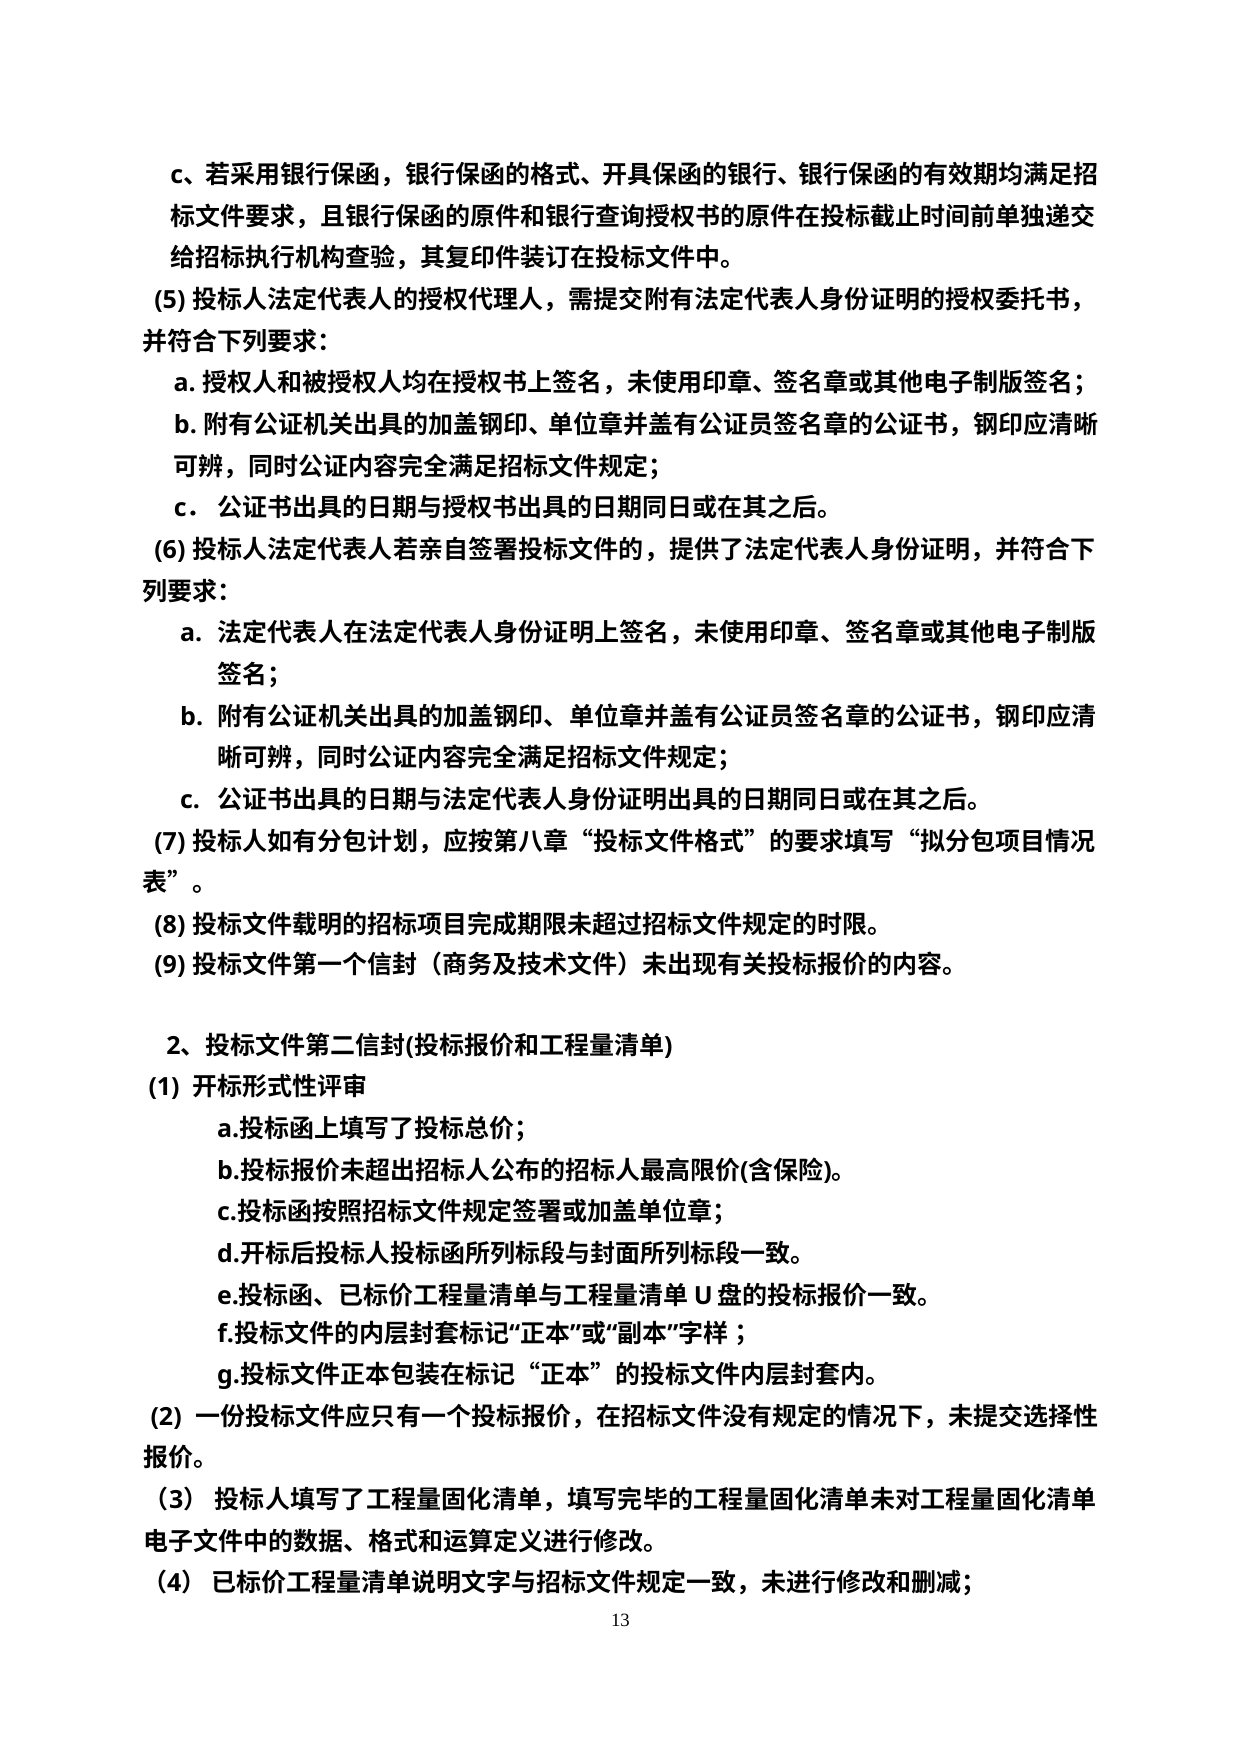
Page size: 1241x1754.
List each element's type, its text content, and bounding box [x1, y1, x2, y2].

text b.投标报价未超出招标人公布的招标人最高限价(含保险)。 [217, 1146, 1098, 1187]
text (1) 开标形式性评审 [142, 1062, 1098, 1104]
text d.开标后投标人投标函所列标段与封面所列标段一致。 [217, 1229, 1098, 1271]
text c、若采用银行保函，银行保函的格式、开具保函的银行、银行保函的有效期均满足招标文件要求，且银行保函的原件和银行查询授权书的原件在投标截止时间前单独递交给招标执行机构查验，其复印件装订在投标文件中。 [170, 150, 1098, 275]
text （4） 已标价工程量清单说明文字与招标文件规定一致，未进行修改和删减； [142, 1558, 1098, 1600]
text (5) 投标人法定代表人的授权代理人，需提交附有法定代表人身份证明的授权委托书，并符合下列要求： [142, 275, 1098, 358]
list 公证书出具的日期与法定代表人身份证明出具的日期同日或在其之后。 [180, 775, 1098, 817]
text 2、投标文件第二信封(投标报价和工程量清单) [142, 1023, 1098, 1062]
list 附有公证机关出具的加盖钢印、单位章并盖有公证员签名章的公证书，钢印应清晰可辨，同时公证内容完全满足招标文件规定； [180, 692, 1098, 775]
text (9) 投标文件第一个信封（商务及技术文件）未出现有关投标报价的内容。 [142, 942, 1098, 981]
text c.投标函按照招标文件规定签署或加盖单位章； [217, 1187, 1098, 1229]
text （3） 投标人填写了工程量固化清单，填写完毕的工程量固化清单未对工程量固化清单电子文件中的数据、格式和运算定义进行修改。 [144, 1475, 1098, 1558]
list 公证书出具的日期与授权书出具的日期同日或在其之后。 [174, 483, 1098, 525]
text (2) 一份投标文件应只有一个投标报价，在招标文件没有规定的情况下，未提交选择性报价。 [144, 1392, 1098, 1475]
list 法定代表人在法定代表人身份证明上签名，未使用印章、签名章或其他电子制版签名； [180, 608, 1098, 692]
text g.投标文件正本包装在标记“正本”的投标文件内层封套内。 [217, 1350, 1098, 1392]
text (6) 投标人法定代表人若亲自签署投标文件的，提供了法定代表人身份证明，并符合下列要求： [142, 525, 1098, 608]
text f.投标文件的内层封套标记“正本”或“副本”字样； [142, 1312, 1098, 1350]
text a.投标函上填写了投标总价； [217, 1104, 1098, 1146]
text b. 附有公证机关出具的加盖钢印、单位章并盖有公证员签名章的公证书，钢印应清晰可辨，同时公证内容完全满足招标文件规定； [174, 400, 1098, 483]
text (7) 投标人如有分包计划，应按第八章“投标文件格式”的要求填写“拟分包项目情况表”。 [142, 817, 1098, 900]
text a. 授权人和被授权人均在授权书上签名，未使用印章、签名章或其他电子制版签名； [173, 358, 1098, 400]
text (8) 投标文件载明的招标项目完成期限未超过招标文件规定的时限。 [142, 900, 1098, 942]
text e.投标函、已标价工程量清单与工程量清单U盘的投标报价一致。 [217, 1271, 1098, 1312]
